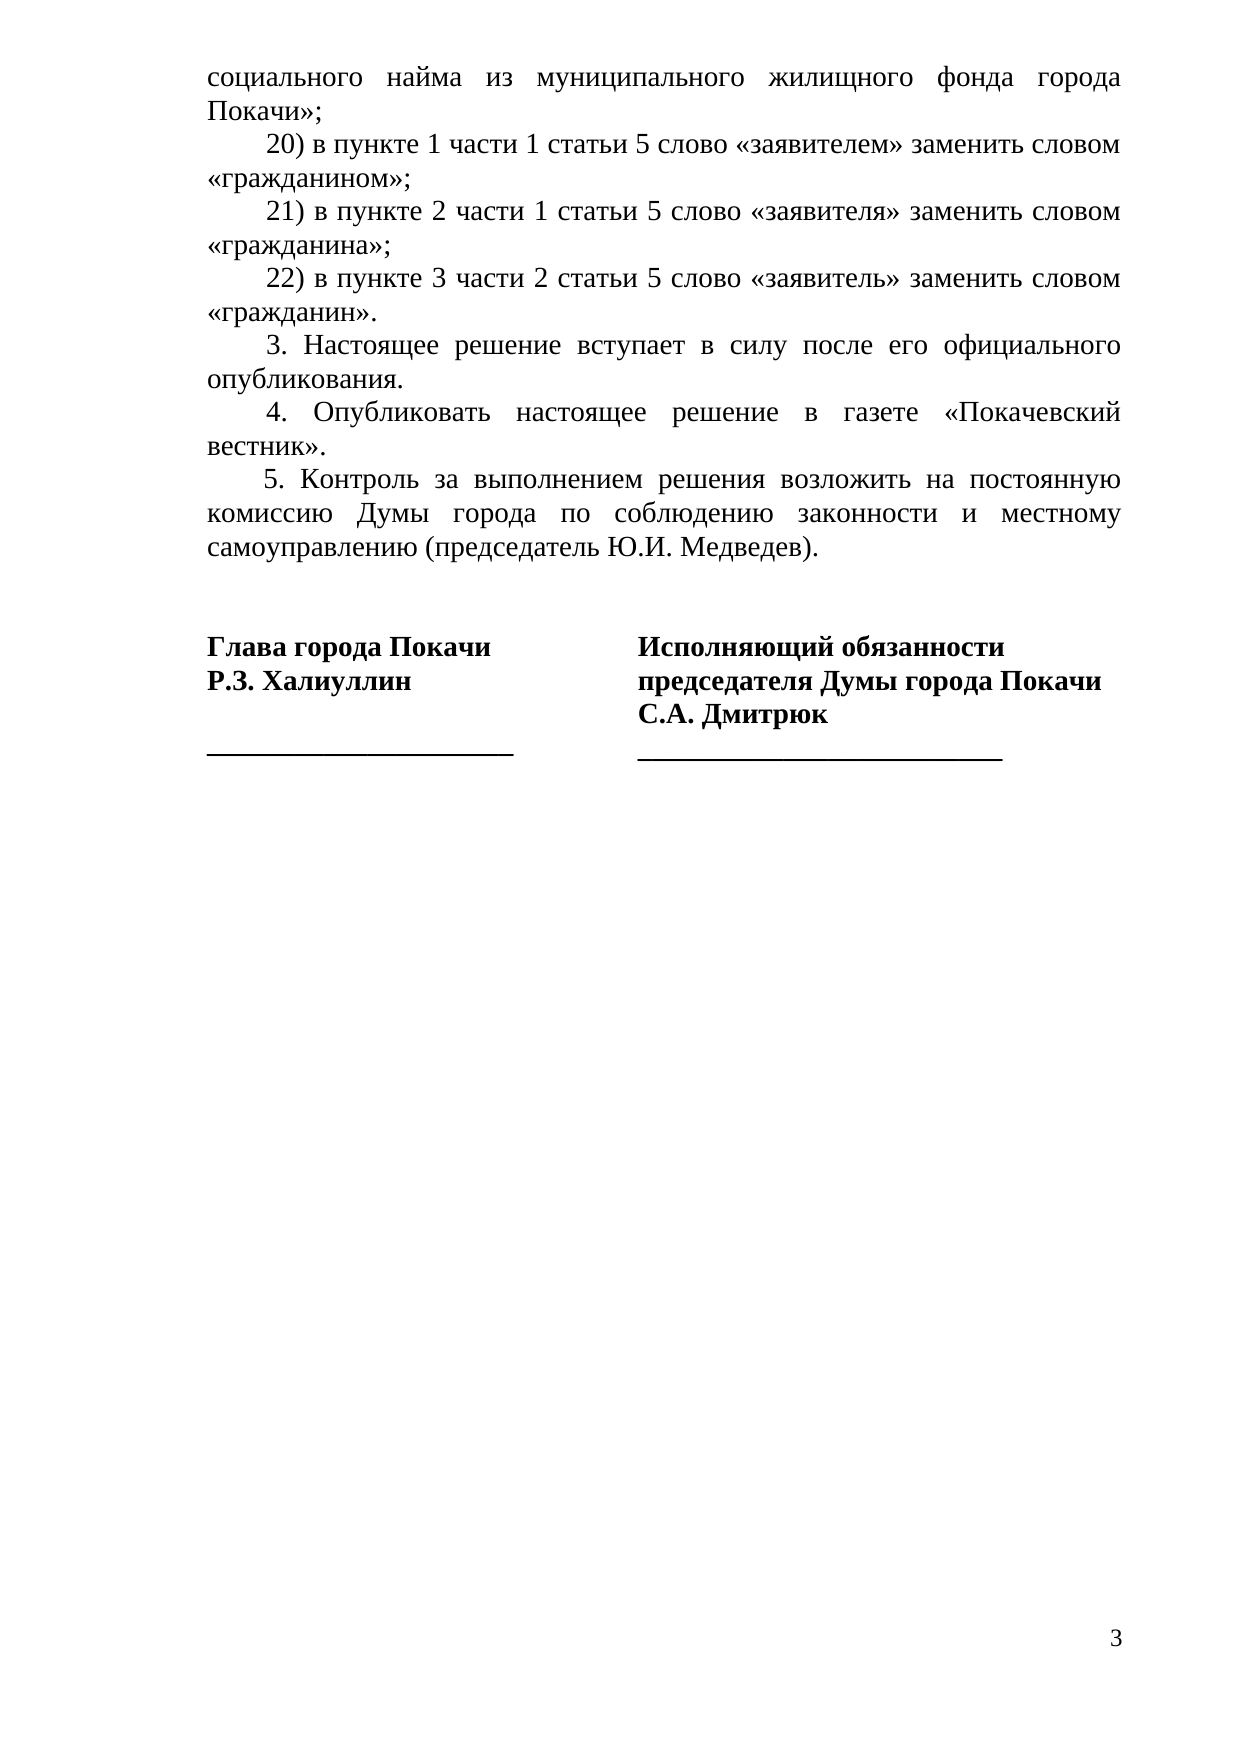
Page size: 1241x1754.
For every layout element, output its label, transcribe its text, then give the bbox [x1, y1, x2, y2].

text 4. Опубликовать настоящее решение в газете «Покачевский вестник». [207, 394, 1122, 462]
text 21) в пункте 2 части 1 статьи 5 слово «заявителя» заменить словом «гражданина»; [207, 193, 1122, 260]
text 3. Настоящее решение вступает в силу после его официального опубликования. [207, 327, 1122, 394]
text 22) в пункте 3 части 2 статьи 5 слово «заявитель» заменить словом «гражданин». [207, 260, 1122, 327]
table_header Глава города Покачи Р.З. Халиуллин _____________________ [196, 629, 626, 797]
text 5. Контроль за выполнением решения возложить на постоянную комиссию Думы города по соблюдению законности и местному самоуправлению (председатель Ю.И. Медведев). [207, 462, 1122, 562]
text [207, 59, 1122, 126]
table_header Исполняющий обязанности председателя Думы города Покачи С.А. Дмитрюк _________________________ [626, 629, 1133, 797]
text 20) в пункте 1 части 1 статьи 5 слово «заявителем» заменить словом «гражданином»; [207, 126, 1122, 193]
